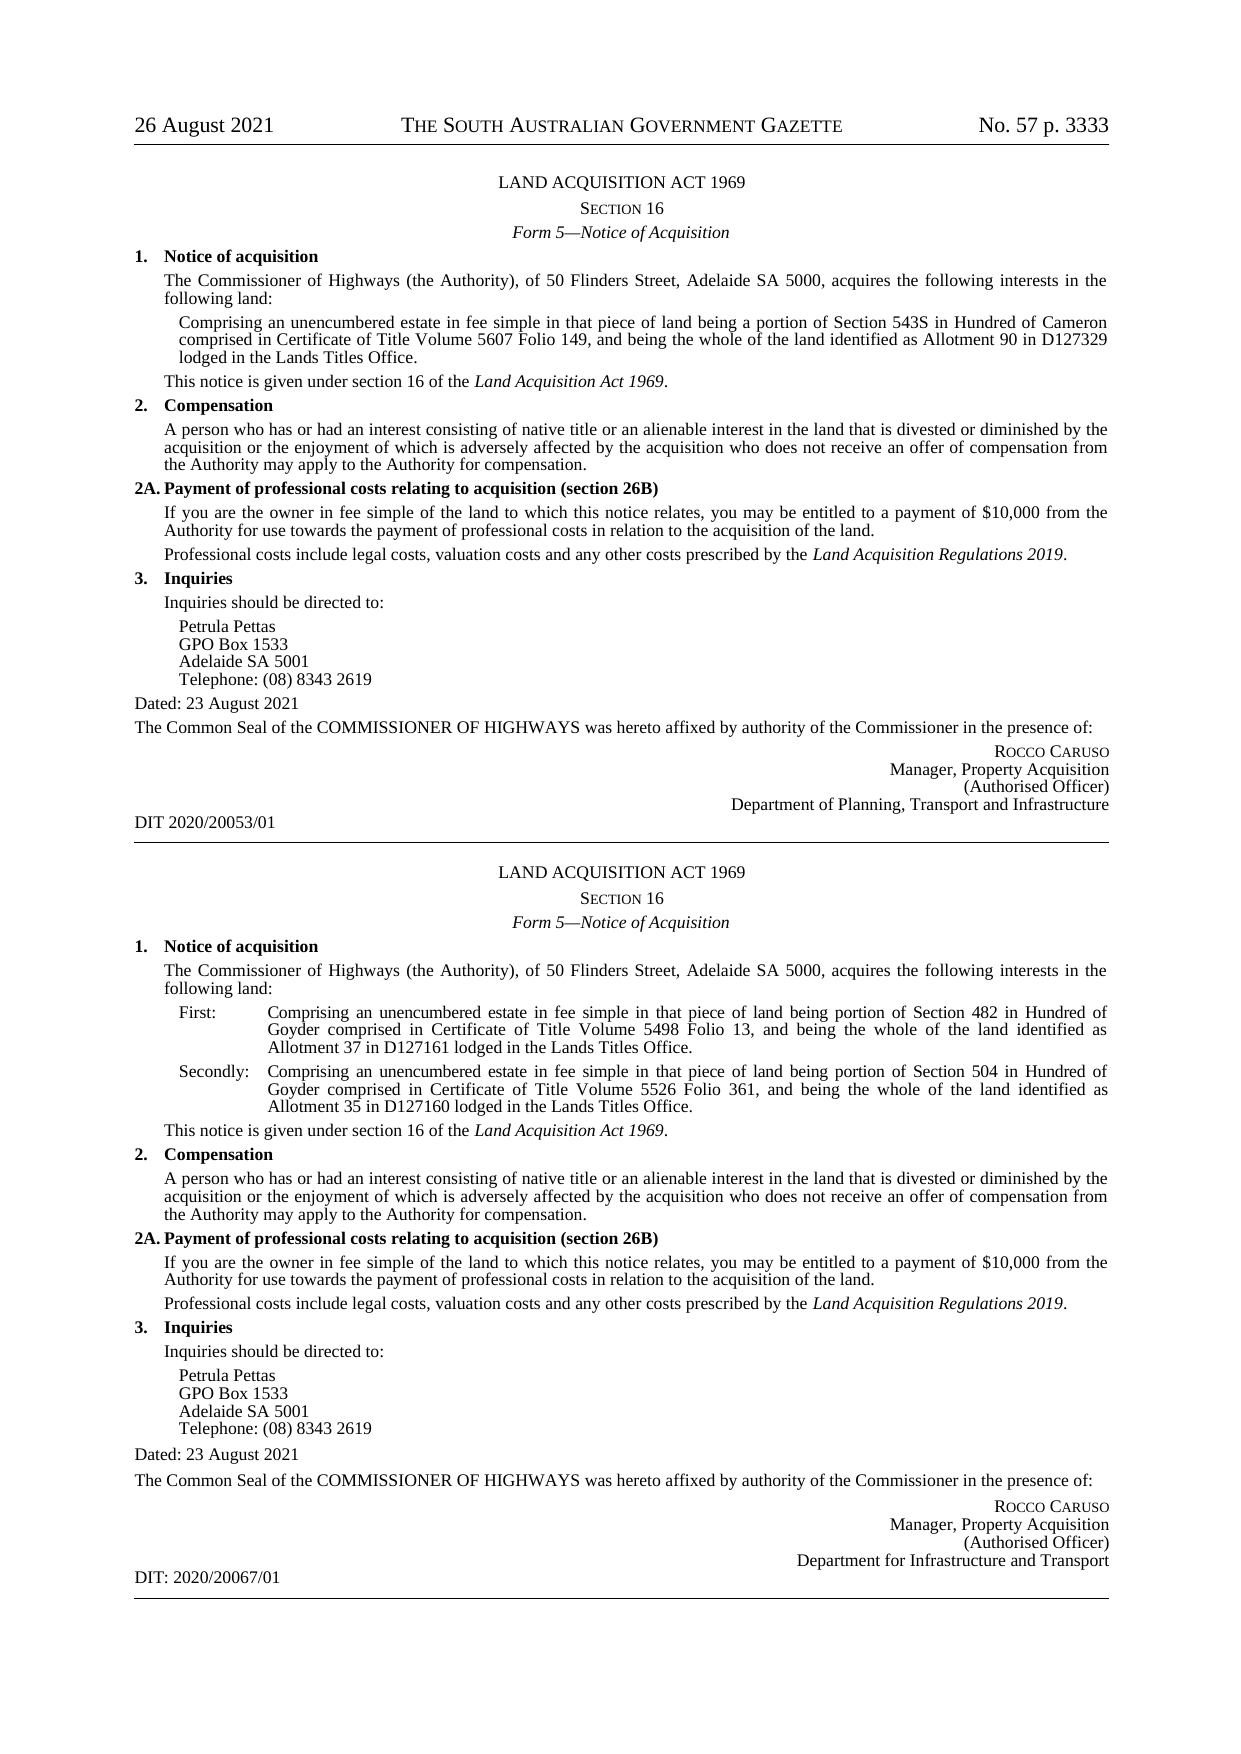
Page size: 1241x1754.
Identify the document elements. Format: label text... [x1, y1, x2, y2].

text (Authorised Officer) [134, 778, 1109, 796]
text Inquiries should be directed to: [164, 1343, 1109, 1361]
text 2A. Payment of professional costs relating to acquisition (section 26B) [134, 481, 1109, 498]
text Dated: 23 August 2021 [134, 1447, 1109, 1464]
text This notice is given under section 16 of the Land Acquisition Act 1969. [164, 373, 1109, 391]
text 3. Inquiries [134, 1319, 1109, 1337]
text Section 16 [134, 890, 1109, 908]
title Land Acquisition Act 1969 [134, 864, 1109, 882]
text GPO Box 1533 [179, 1385, 1109, 1403]
text GPO Box 1533 [179, 636, 1109, 653]
text Adelaide SA 5001 [179, 653, 1109, 671]
text Section 16 [134, 200, 1109, 218]
text Department for Infrastructure and Transport [134, 1552, 1109, 1569]
text Secondly: Comprising an unencumbered estate in fee simple in that piece of land being portion of Section 504 in Hundred of Goyder comprised in Certificate of Title Volume 5526 Folio 361, and being the whole of the land identified as Allotment 35 in D127160 lodged in the Lands Titles Office. [179, 1063, 1109, 1116]
text 1. Notice of acquisition [134, 248, 1109, 266]
text Rocco Caruso [134, 1499, 1109, 1516]
text Inquiries should be directed to: [164, 594, 1109, 612]
text 3. Inquiries [134, 570, 1109, 588]
text 1. Notice of acquisition [134, 938, 1109, 956]
text 2. Compensation [134, 397, 1109, 415]
text Rocco Caruso [134, 743, 1109, 761]
text 2. Compensation [134, 1147, 1109, 1164]
text DIT 2020/20053/01 [134, 814, 1109, 832]
text The Common Seal of the COMMISSIONER OF HIGHWAYS was hereto affixed by authority of the Commissioner in the presence of: [134, 719, 1109, 737]
text Manager, Property Acquisition [134, 761, 1109, 778]
text Petrula Pettas [179, 618, 1109, 636]
text If you are the owner in fee simple of the land to which this notice relates, you may be entitled to a payment of $10,000 from the Authority for use towards the payment of professional costs in relation to the acquisition of the land. [164, 1254, 1109, 1289]
text If you are the owner in fee simple of the land to which this notice relates, you may be entitled to a payment of $10,000 from the Authority for use towards the payment of professional costs in relation to the acquisition of the land. [164, 504, 1109, 540]
text Department of Planning, Transport and Infrastructure [134, 796, 1109, 814]
text 2A. Payment of professional costs relating to acquisition (section 26B) [134, 1230, 1109, 1248]
text Form 5—Notice of Acquisition [134, 224, 1109, 242]
text Form 5—Notice of Acquisition [134, 914, 1109, 932]
text First: Comprising an unencumbered estate in fee simple in that piece of land being portion of Section 482 in Hundred of Goyder comprised in Certificate of Title Volume 5498 Folio 13, and being the whole of the land identified as Allotment 37 in D127161 lodged in the Lands Titles Office. [179, 1004, 1109, 1057]
text Telephone: (08) 8343 2619 [179, 671, 1109, 689]
text Manager, Property Acquisition [134, 1516, 1109, 1534]
text Dated: 23 August 2021 [134, 695, 1109, 713]
text Telephone: (08) 8343 2619 [179, 1421, 1109, 1438]
text A person who has or had an interest consisting of native title or an alienable interest in the land that is divested or diminished by the acquisition or the enjoyment of which is adversely affected by the acquisition who does not receive an offer of compensation from the Authority may apply to the Authority for compensation. [164, 1171, 1109, 1224]
text The Commissioner of Highways (the Authority), of 50 Flinders Street, Adelaide SA 5000, acquires the following interests in the following land: [164, 962, 1109, 998]
text Adelaide SA 5001 [179, 1403, 1109, 1421]
text The Common Seal of the COMMISSIONER OF HIGHWAYS was hereto affixed by authority of the Commissioner in the presence of: [134, 1473, 1109, 1490]
text (Authorised Officer) [134, 1534, 1109, 1552]
text Land Acquisition Act 1969 [134, 174, 1109, 192]
text Petrula Pettas [179, 1367, 1109, 1385]
text The Commissioner of Highways (the Authority), of 50 Flinders Street, Adelaide SA 5000, acquires the following interests in the following land: [164, 272, 1109, 308]
text Professional costs include legal costs, valuation costs and any other costs prescribed by the Land Acquisition Regulations 2019. [164, 546, 1109, 564]
text Professional costs include legal costs, valuation costs and any other costs prescribed by the Land Acquisition Regulations 2019. [164, 1296, 1109, 1313]
text This notice is given under section 16 of the Land Acquisition Act 1969. [164, 1123, 1109, 1140]
text Comprising an unencumbered estate in fee simple in that piece of land being a portion of Section 543S in Hundred of Cameron comprised in Certificate of Title Volume 5607 Folio 149, and being the whole of the land identified as Allotment 90 in D127329 lodged in the Lands Titles Office. [179, 314, 1109, 367]
text A person who has or had an interest consisting of native title or an alienable interest in the land that is divested or diminished by the acquisition or the enjoyment of which is adversely affected by the acquisition who does not receive an offer of compensation from the Authority may apply to the Authority for compensation. [164, 421, 1109, 474]
text DIT: 2020/20067/01 [134, 1569, 1109, 1587]
